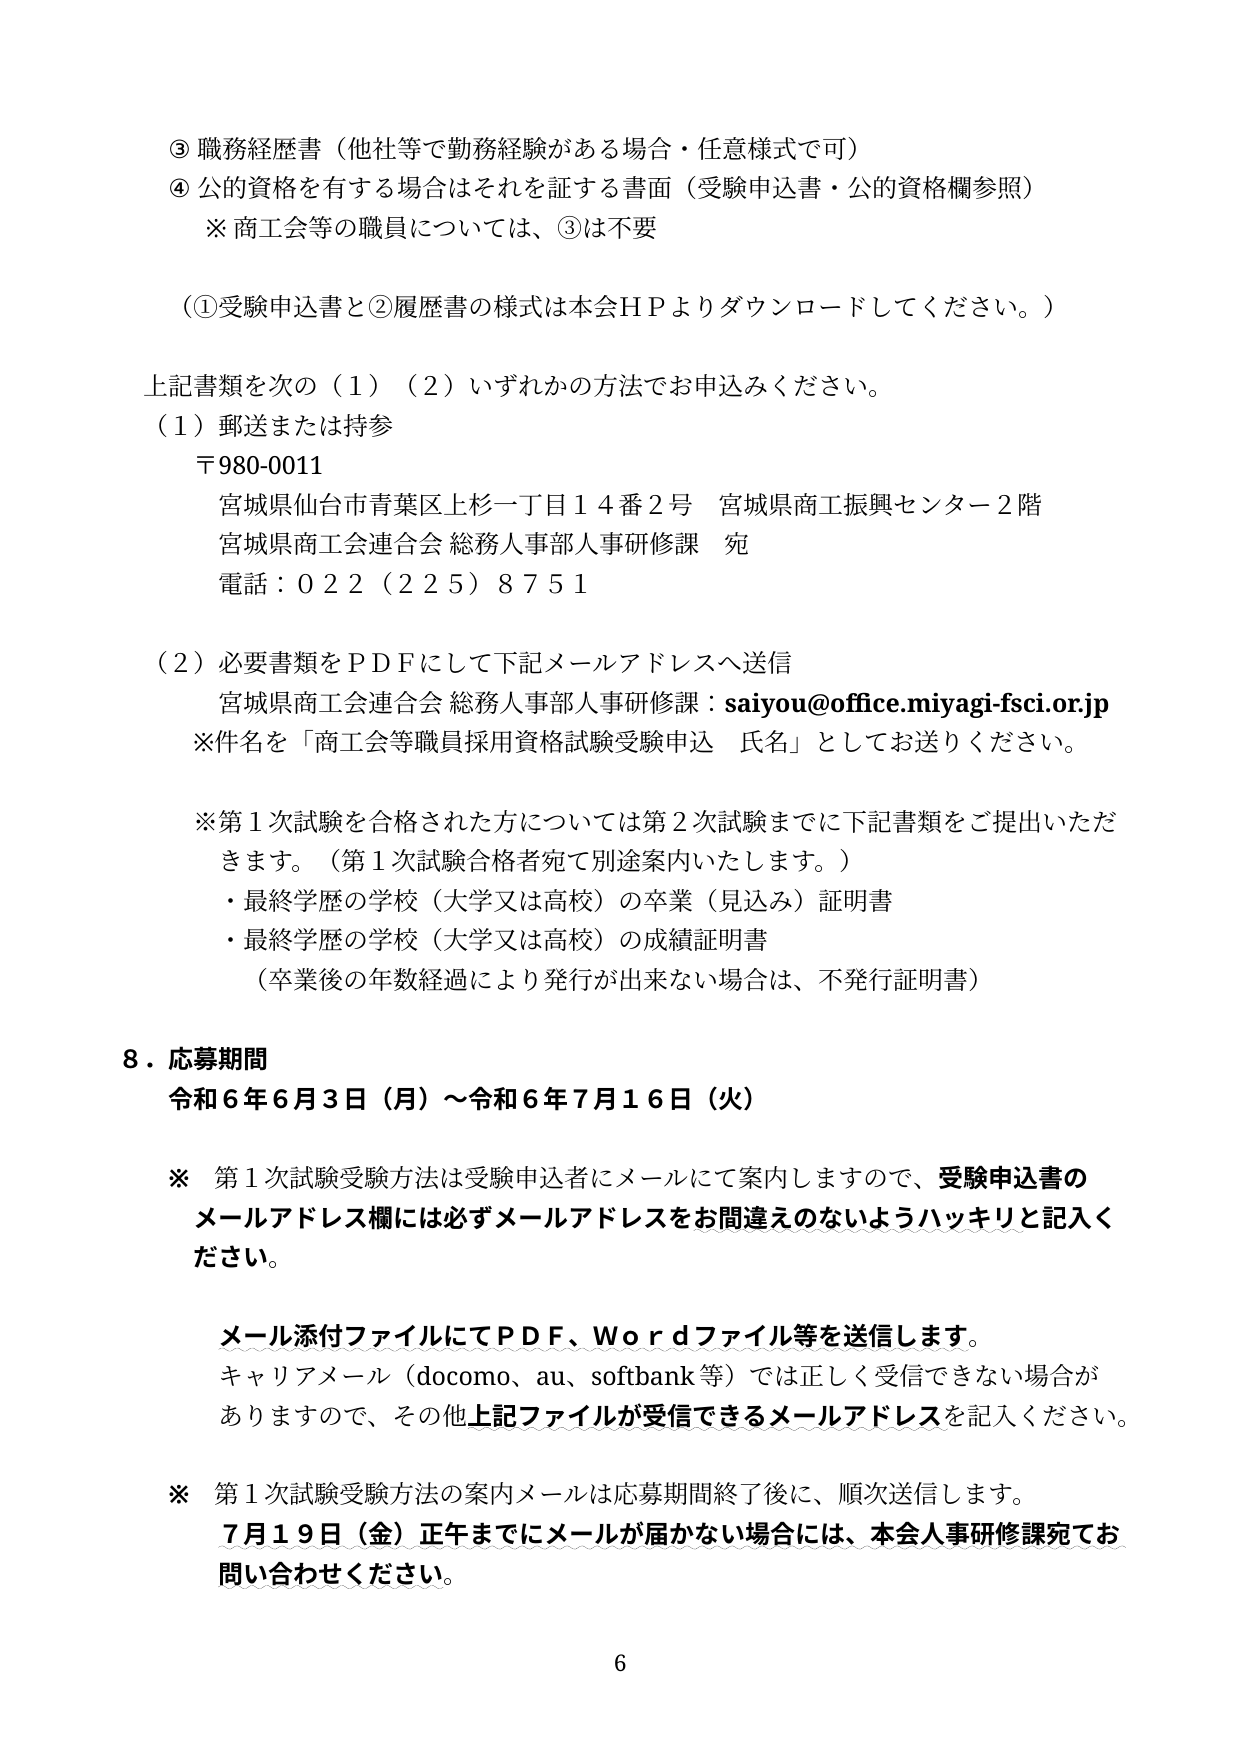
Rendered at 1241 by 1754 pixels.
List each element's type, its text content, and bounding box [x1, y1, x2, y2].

text ８．応募期間 [118, 1038, 1122, 1078]
text 宮城県商工会連合会 総務人事部人事研修課 宛 [143, 523, 1122, 563]
text （２）必要書類をＰＤＦにして下記メールアドレスへ送信 [118, 642, 1122, 682]
text （１）郵送または持参 [118, 405, 1122, 444]
text ・最終学歴の学校（大学又は高校）の成績証明書 [118, 919, 1122, 959]
text メール添付ファイルにてＰＤＦ、Ｗｏｒｄファイル等を送信します。 [193, 1315, 1122, 1355]
text 上記書類を次の（１）（２）いずれかの方法でお申込みください。 [118, 365, 1122, 405]
text 宮城県商工会連合会 総務人事部人事研修課：saiyou@office.miyagi-fsci.or.jp [118, 682, 1122, 721]
text ※ 第１次試験受験方法の案内メールは応募期間終了後に、順次送信します。 [168, 1473, 1122, 1513]
text ④ 公的資格を有する場合はそれを証する書面（受験申込書・公的資格欄参照） [143, 167, 1122, 207]
text 〒980-0011 [143, 444, 1122, 484]
text 電話：０２２（２２５）８７５１ [143, 563, 1122, 603]
text ※ 商工会等の職員については、③は不要 [143, 207, 1122, 246]
text ７月１９日（金）正午までにメールが届かない場合には、本会人事研修課宛てお問い合わせください。 [218, 1547, 1122, 1592]
text ※第１次試験を合格された方については第２次試験までに下記書類をご提出いただきます。（第１次試験合格者宛て別途案内いたします。） [118, 801, 1122, 880]
text 令和６年６月３日（月）～令和６年７月１６日（火） [118, 1078, 1122, 1117]
text ③ 職務経歴書（他社等で勤務経験がある場合・任意様式で可） [143, 128, 1122, 167]
text ※件名を「商工会等職員採用資格試験受験申込 氏名」としてお送りください。 [118, 721, 1122, 761]
text ７月１９日（金）正午までにメールが届かない場合には、本会人事研修課宛てお問い合わせください。 [218, 1513, 1122, 1548]
text （卒業後の年数経過により発行が出来ない場合は、不発行証明書） [118, 959, 1122, 998]
text ・最終学歴の学校（大学又は高校）の卒業（見込み）証明書 [118, 880, 1122, 919]
text ※ 第１次試験受験方法は受験申込者にメールにて案内しますので、受験申込書のメールアドレス欄には必ずメールアドレスをお間違えのないようハッキリと記入ください。 [168, 1157, 1122, 1276]
text キャリアメール（docomo、au、softbank等）では正しく受信できない場合がありますので、その他上記ファイルが受信できるメールアドレスを記入ください。 [218, 1355, 1122, 1434]
text （①受験申込書と②履歴書の様式は本会ＨＰよりダウンロードしてください。） [118, 286, 1122, 326]
text 宮城県仙台市青葉区上杉一丁目１４番２号 宮城県商工振興センター２階 [143, 484, 1122, 523]
